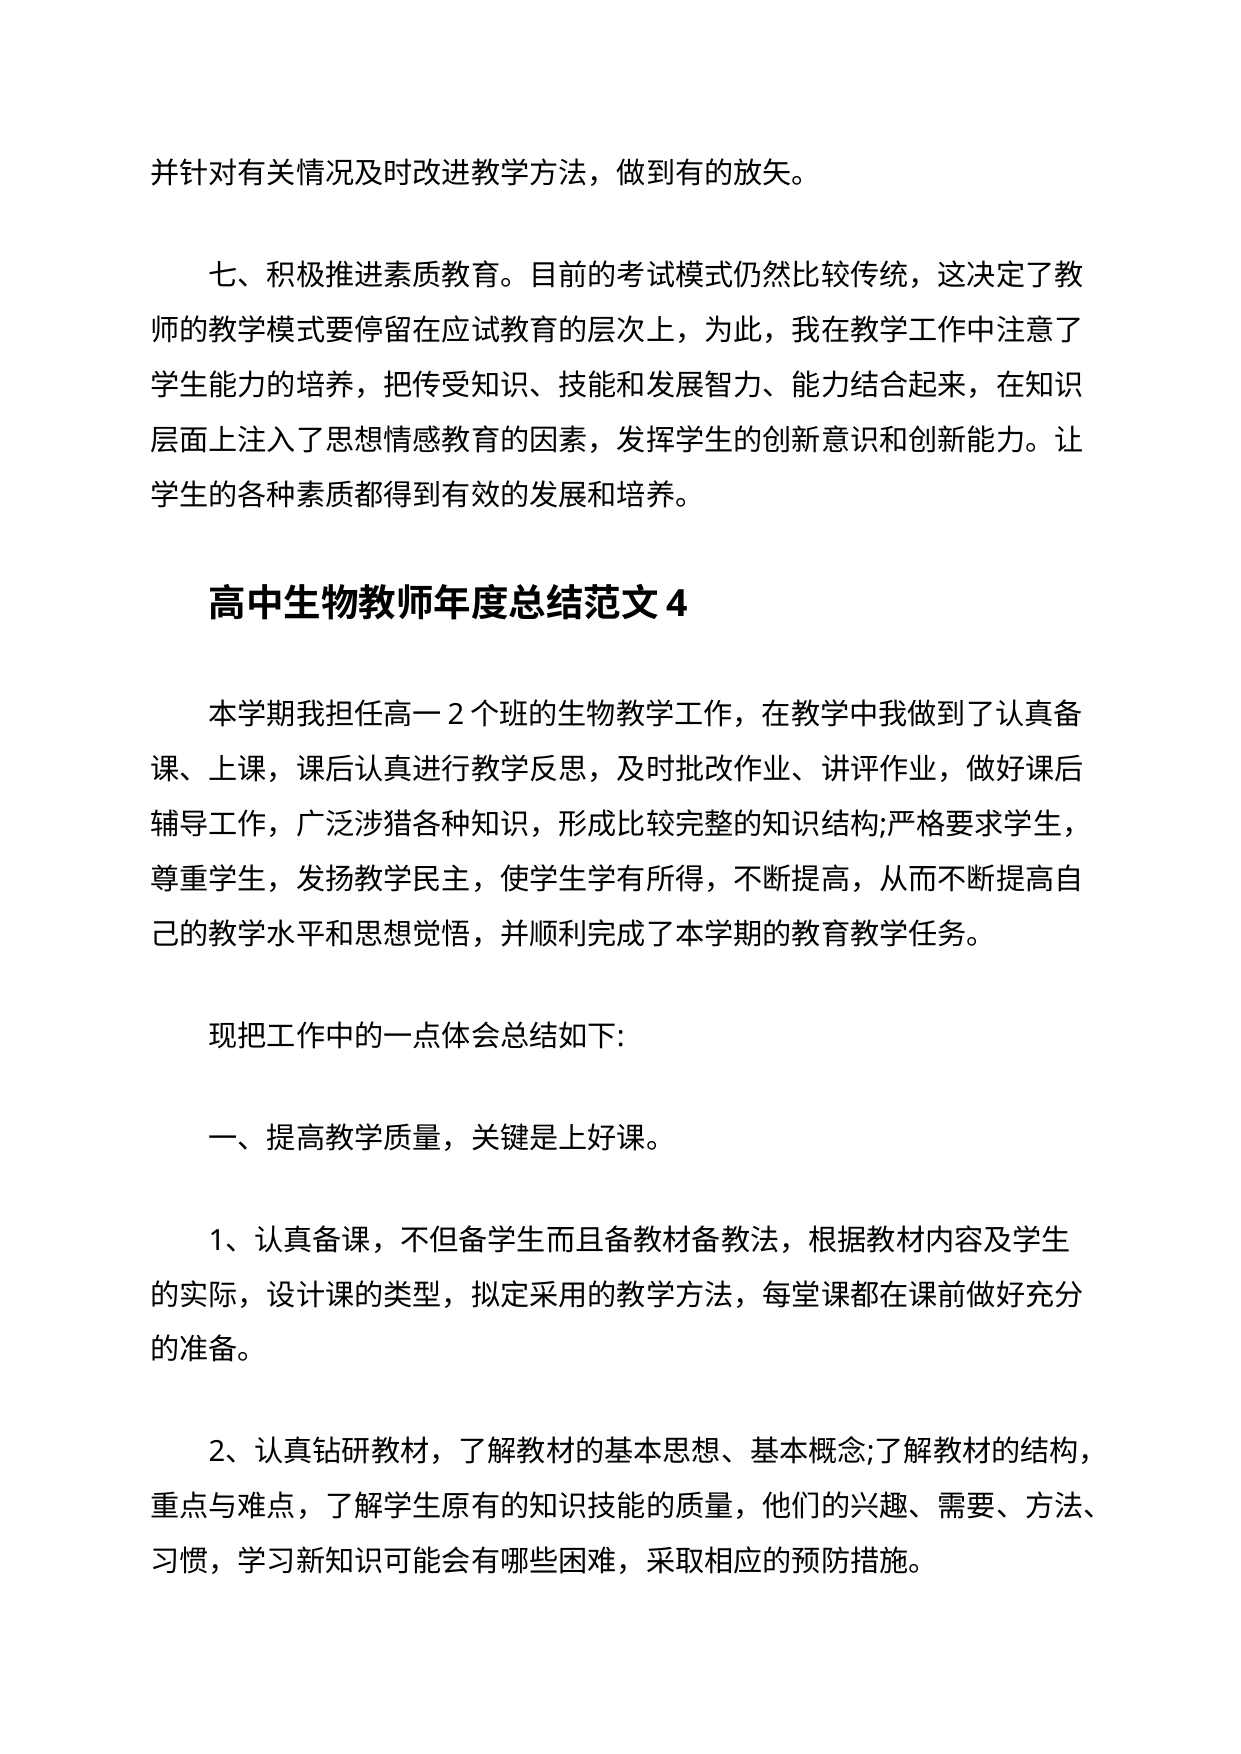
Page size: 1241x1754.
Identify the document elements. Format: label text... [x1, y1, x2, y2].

text 2、认真钻研教材，了解教材的基本思想、基本概念;了解教材的结构，重点与难点，了解学生原有的知识技能的质量，他们的兴趣、需要、方法、习惯，学习新知识可能会有哪些困难，采取相应的预防措施。 [150, 1428, 1090, 1580]
text 一、提高教学质量，关键是上好课。 [150, 1114, 1090, 1157]
text 本学期我担任高一2个班的生物教学工作，在教学中我做到了认真备课、上课，课后认真进行教学反思，及时批改作业、讲评作业，做好课后辅导工作，广泛涉猎各种知识，形成比较完整的知识结构;严格要求学生，尊重学生，发扬教学民主，使学生学有所得，不断提高，从而不断提高自己的教学水平和思想觉悟，并顺利完成了本学期的教育教学任务。 [150, 691, 1090, 953]
text 1、认真备课，不但备学生而且备教材备教法，根据教材内容及学生的实际，设计课的类型，拟定采用的教学方法，每堂课都在课前做好充分的准备。 [150, 1216, 1090, 1368]
text 现把工作中的一点体会总结如下: [150, 1012, 1090, 1055]
text 高中生物教师年度总结范文4 [150, 573, 1090, 628]
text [150, 150, 1090, 192]
text 七、积极推进素质教育。目前的考试模式仍然比较传统，这决定了教师的教学模式要停留在应试教育的层次上，为此，我在教学工作中注意了学生能力的培养，把传受知识、技能和发展智力、能力结合起来，在知识层面上注入了思想情感教育的因素，发挥学生的创新意识和创新能力。让学生的各种素质都得到有效的发展和培养。 [150, 252, 1090, 514]
